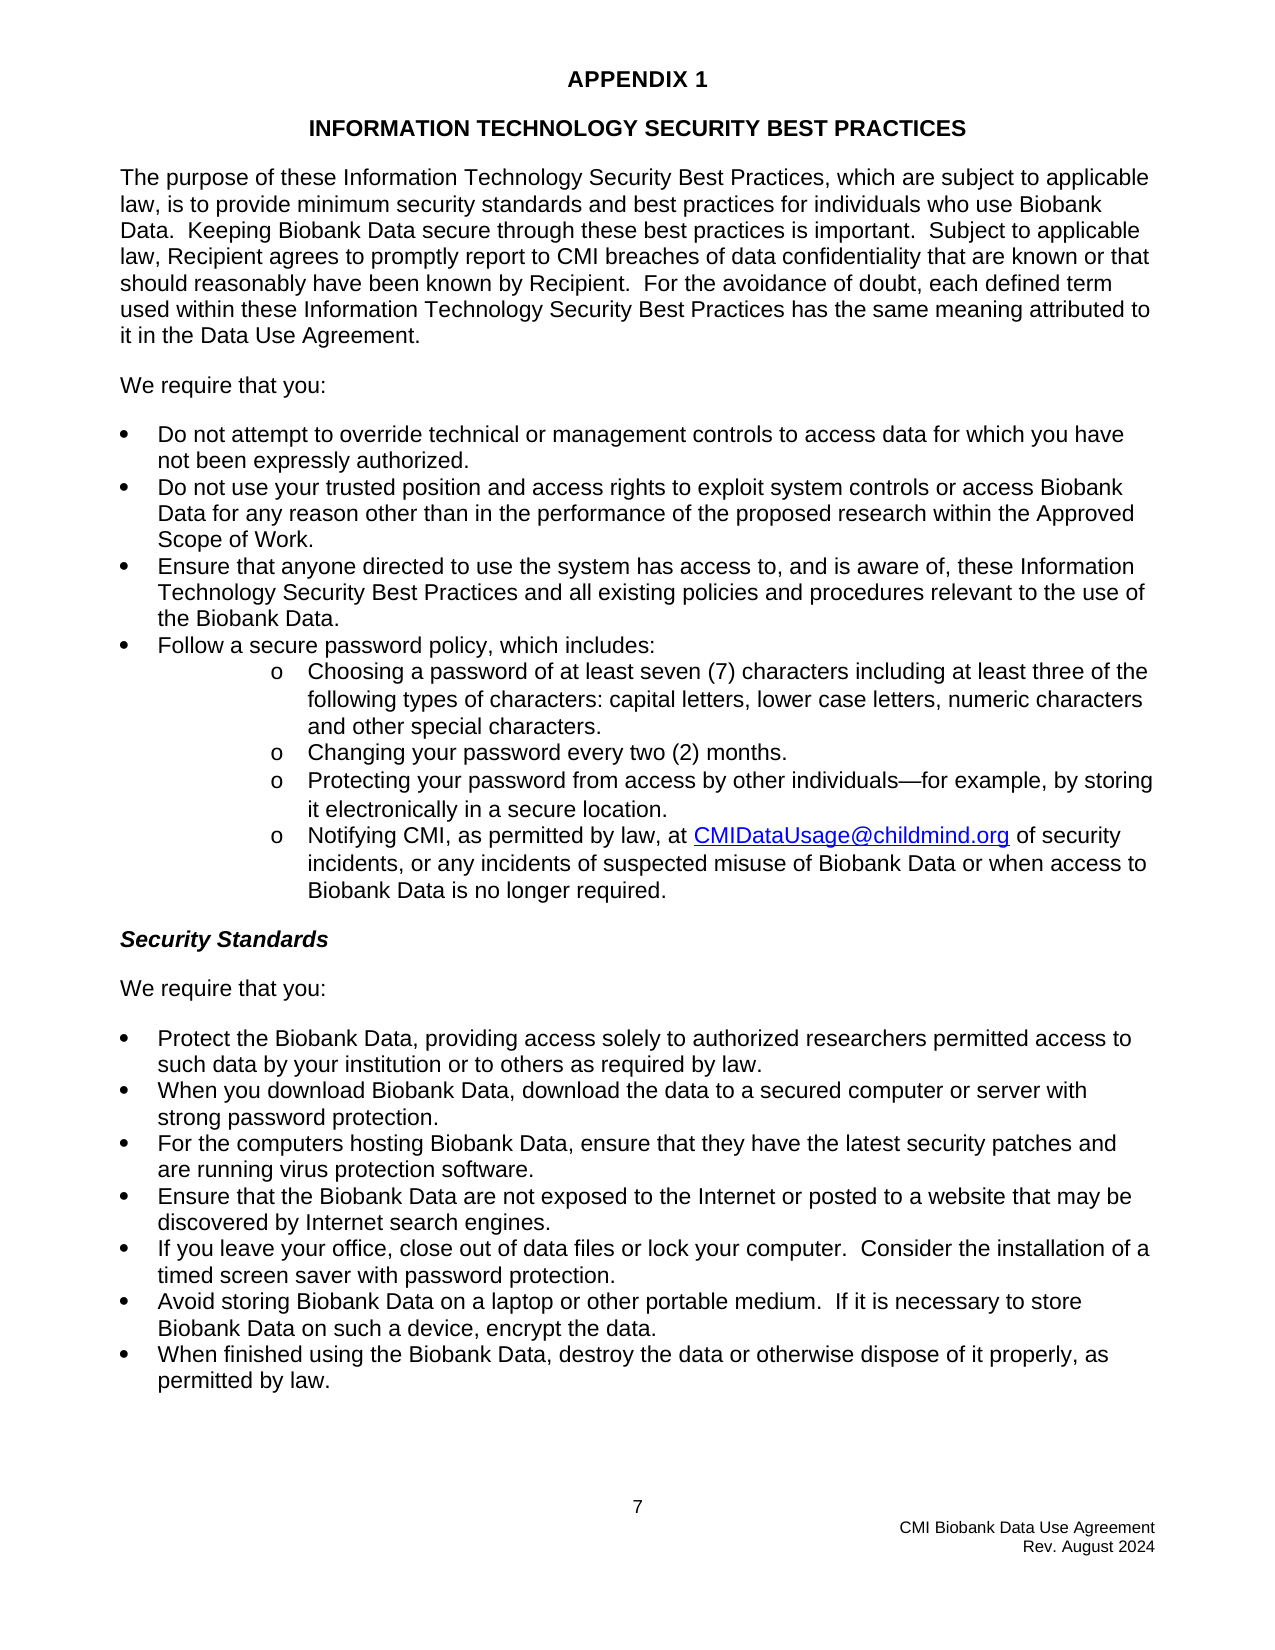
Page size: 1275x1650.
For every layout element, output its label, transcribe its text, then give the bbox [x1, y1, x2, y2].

list Ensure that the Biobank Data are not exposed to the Internet or posted to a website that may be discovered by Internet search engines. [120, 1183, 1155, 1235]
text The purpose of these Information Technology Security Best Practices, which are subject to applicable law, is to provide minimum security standards and best practices for individuals who use Biobank Data. Keeping Biobank Data secure through these best practices is important. Subject to applicable law, Recipient agrees to promptly report to CMI breaches of data confidentiality that are known or that should reasonably have been known by Recipient. For the avoidance of doubt, each defined term used within these Information Technology Security Best Practices has the same meaning attributed to it in the Data Use Agreement. [120, 164, 1155, 349]
list Avoid storing Biobank Data on a laptop or other portable medium. If it is necessary to store Biobank Data on such a device, encrypt the data. [120, 1288, 1155, 1341]
list For the computers hosting Biobank Data, ensure that they have the latest security patches and are running virus protection software. [120, 1130, 1155, 1183]
list If you leave your office, close out of data files or lock your computer. Consider the installation of a timed screen saver with password protection. [120, 1235, 1155, 1288]
list Do not use your trusted position and access rights to exploit system controls or access Biobank Data for any reason other than in the performance of the proposed research within the Approved Scope of Work. [120, 473, 1155, 553]
list When finished using the Biobank Data, destroy the data or otherwise dispose of it properly, as permitted by law. [120, 1341, 1155, 1393]
list Protecting your password from access by other individuals—for example, by storing it electronically in a secure location. [270, 767, 1155, 822]
list Do not attempt to override technical or management controls to access data for which you have not been expressly authorized. [120, 421, 1155, 473]
text Security Standards [120, 926, 1155, 952]
text We require that you: [120, 975, 1155, 1002]
title APPENDIX 1 [120, 66, 1155, 92]
list Follow a secure password policy, which includes: [120, 632, 1155, 658]
list Protect the Biobank Data, providing access solely to authorized researchers permitted access to such data by your institution or to others as required by law. [120, 1024, 1155, 1077]
list Choosing a password of at least seven (7) characters including at least three of the following types of characters: capital letters, lower case letters, numeric characters and other special characters. [270, 658, 1155, 739]
text INFORMATION TECHNOLOGY SECURITY BEST PRACTICES [120, 115, 1155, 141]
list When you download Biobank Data, download the data to a secured computer or server with strong password protection. [120, 1077, 1155, 1130]
list Ensure that anyone directed to use the system has access to, and is aware of, these Information Technology Security Best Practices and all existing policies and procedures relevant to the use of the Biobank Data. [120, 553, 1155, 632]
text We require that you: [120, 372, 1155, 398]
list Notifying CMI, as permitted by law, at CMIDataUsage@childmind.org of security incidents, or any incidents of suspected misuse of Biobank Data or when access to Biobank Data is no longer required. [270, 822, 1155, 903]
list Changing your password every two (2) months. [270, 739, 1155, 767]
